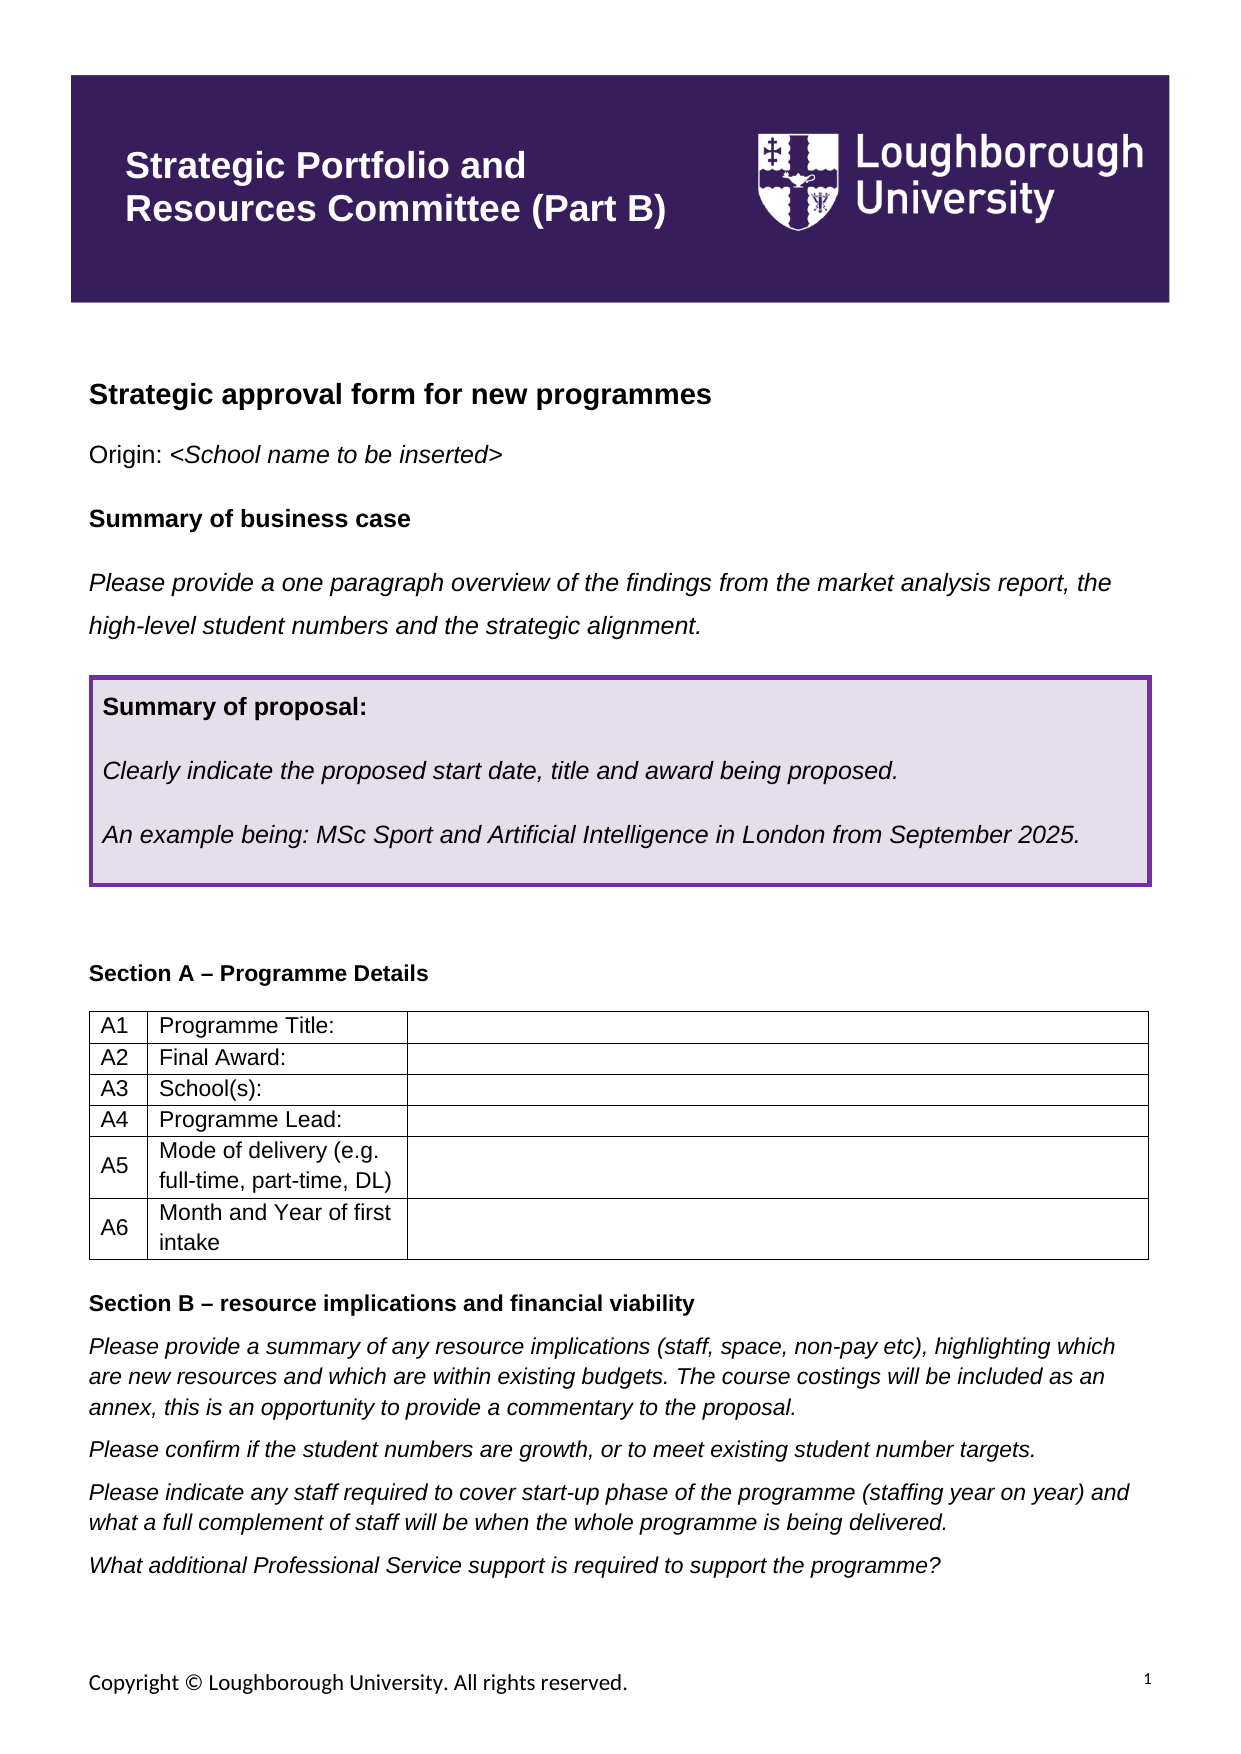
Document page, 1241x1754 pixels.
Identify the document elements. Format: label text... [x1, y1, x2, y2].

table_cell Mode of delivery (e.g. full-time, part-time, DL) [148, 1137, 407, 1198]
table_cell A4 [90, 1106, 147, 1136]
table_cell [408, 1106, 1148, 1136]
table_cell Month and Year of first intake [148, 1199, 407, 1259]
subtitle Strategic approval form for new programmes [89, 377, 1152, 411]
table_cell Final Award: [148, 1044, 407, 1074]
table_header Programme Title: [148, 1012, 407, 1042]
text What additional Professional Service support is required to support the programme? [89, 1552, 1152, 1578]
table_header [408, 1012, 1148, 1042]
text Summary of business case [89, 504, 1152, 532]
table_cell A6 [90, 1199, 147, 1259]
text Please provide a summary of any resource implications (staff, space, non-pay etc), highlighting which are new resources and which are within existing budgets. The course costings will be included as an annex, this is an opportunity to provide a commentary to the proposal. [89, 1333, 1152, 1420]
table_cell [408, 1044, 1148, 1074]
text Please indicate any staff required to cover start-up phase of the programme (staffing year on year) and what a full complement of staff will be when the whole programme is being delivered. [89, 1479, 1152, 1535]
table_cell [408, 1075, 1148, 1105]
table_cell A3 [90, 1075, 147, 1105]
text Please confirm if the student numbers are growth, or to meet existing student number targets. [89, 1436, 1152, 1462]
table_cell School(s): [148, 1075, 407, 1105]
table_header A1 [90, 1012, 147, 1042]
table_cell [408, 1199, 1148, 1259]
table_cell Programme Lead: [148, 1106, 407, 1136]
table_cell A5 [90, 1137, 147, 1198]
text Please provide a one paragraph overview of the findings from the market analysis report, the high-level student numbers and the strategic alignment. [89, 568, 1152, 639]
table_cell A2 [90, 1044, 147, 1074]
text Section B – resource implications and financial viability [89, 1290, 1152, 1317]
text Origin: <School name to be inserted> [89, 440, 1152, 468]
table_header Summary of proposal: Clearly indicate the proposed start date, title and award being proposed. An example being: MSc Sport and Artificial Intelligence in London from September 2025. [93, 680, 1147, 883]
table_cell [408, 1137, 1148, 1198]
text Section A – Programme Details [89, 960, 1152, 986]
picture [71, 75, 1170, 303]
